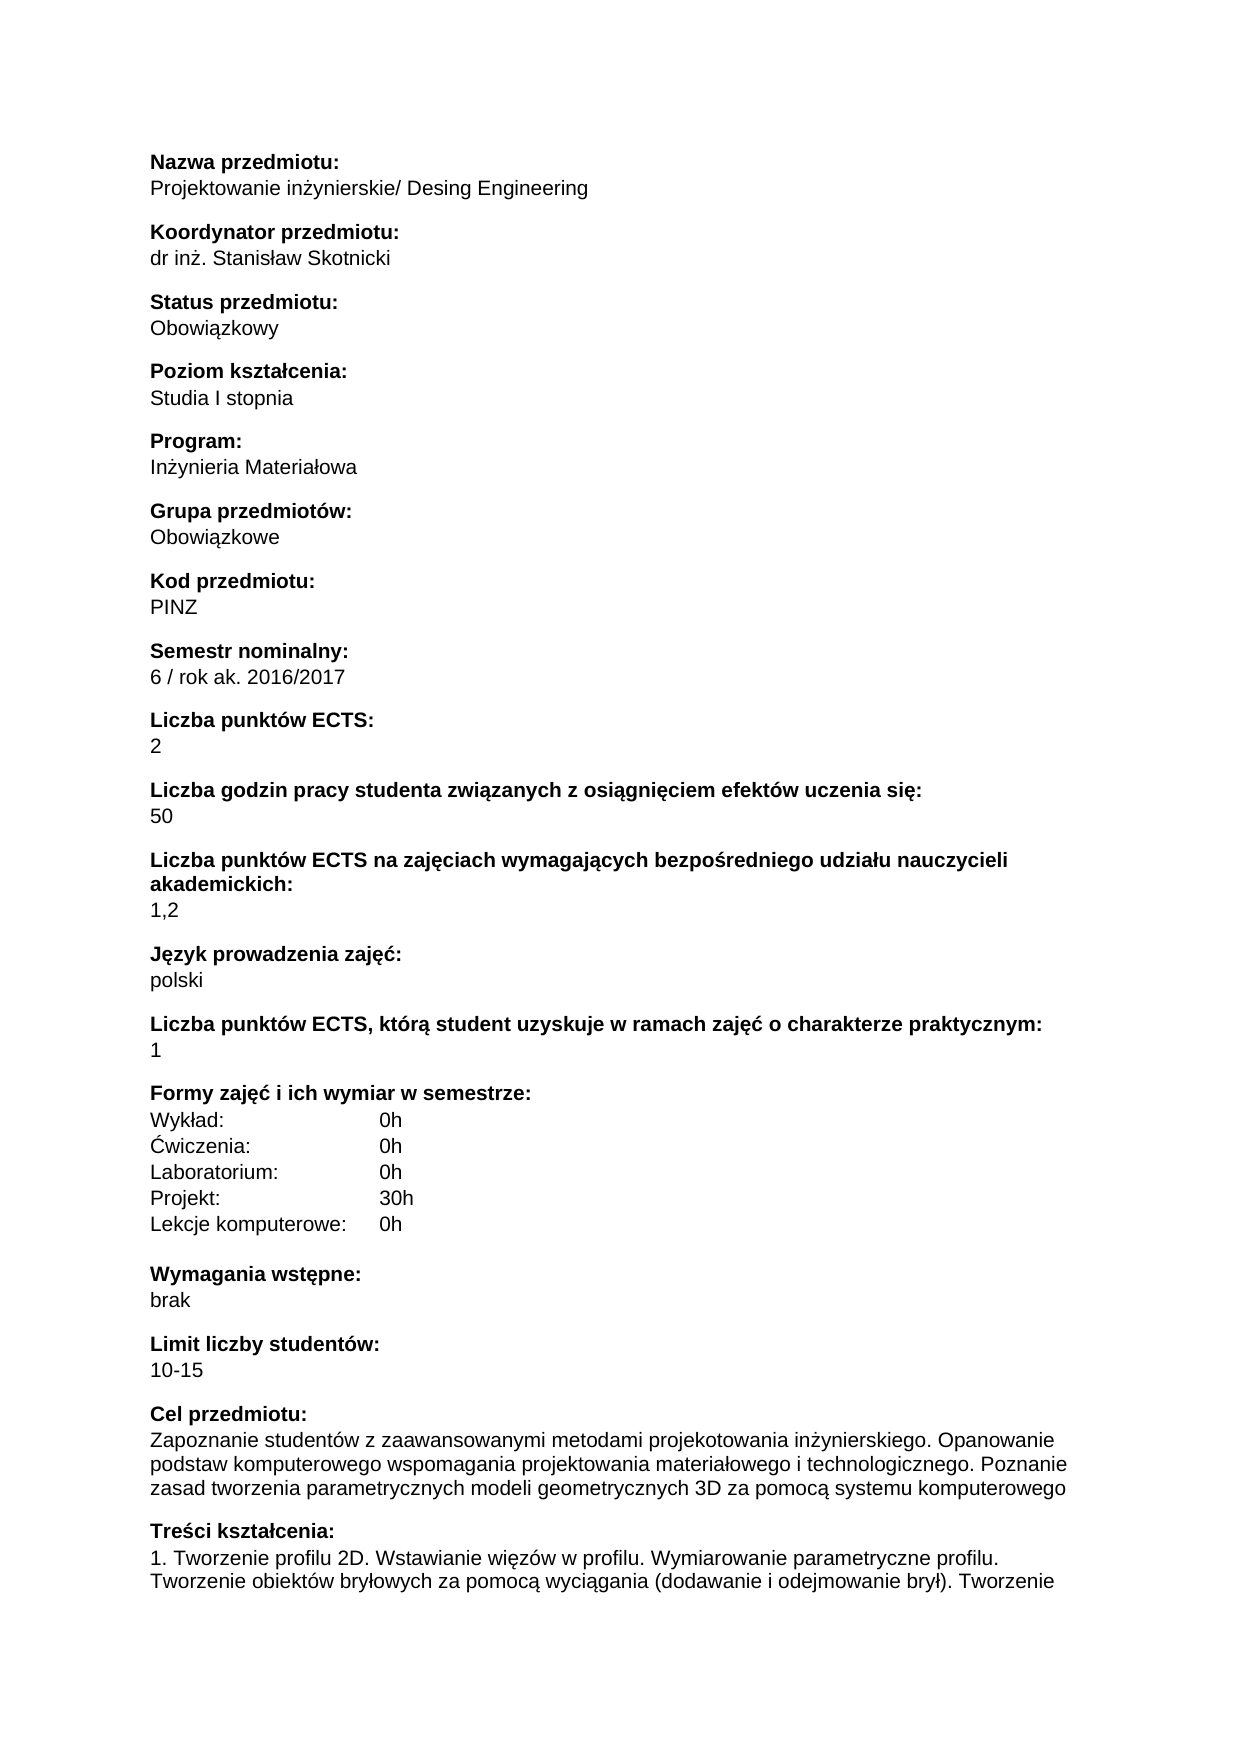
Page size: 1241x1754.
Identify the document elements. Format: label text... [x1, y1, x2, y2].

text dr inż. Stanisław Skotnicki [150, 246, 1090, 270]
text Liczba punktów ECTS, którą student uzyskuje w ramach zajęć o charakterze praktycznym: [150, 1011, 1090, 1035]
text Formy zajęć i ich wymiar w semestrze: [150, 1081, 1090, 1105]
text 50 [150, 804, 1090, 828]
text Obowiązkowy [150, 316, 1090, 339]
table_cell 0h [369, 1158, 597, 1184]
text 1 [150, 1037, 1090, 1061]
text Limit liczby studentów: [150, 1332, 1090, 1356]
text Inżynieria Materiałowa [150, 455, 1090, 479]
table_cell Projekt: [140, 1186, 367, 1210]
text Grupa przedmiotów: [150, 499, 1090, 523]
table_cell 0h [369, 1132, 597, 1158]
text Obowiązkowe [150, 525, 1090, 549]
table_cell Lekcje komputerowe: [140, 1212, 367, 1236]
text Liczba punktów ECTS na zajęciach wymagających bezpośredniego udziału nauczycieli akademickich: [150, 848, 1090, 896]
text Wymagania wstępne: [150, 1262, 1090, 1286]
text polski [150, 968, 1090, 992]
text 2 [150, 734, 1090, 758]
text Zapoznanie studentów z zaawansowanymi metodami projekotowania inżynierskiego. Opanowanie podstaw komputerowego wspomagania projektowania materiałowego i technologicznego. Poznanie zasad tworzenia parametrycznych modeli geometrycznych 3D za pomocą systemu komputerowego [150, 1428, 1090, 1499]
table_header 0h [369, 1108, 597, 1132]
text Program: [150, 429, 1090, 453]
text Kod przedmiotu: [150, 569, 1090, 593]
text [150, 1545, 1090, 1593]
text brak [150, 1288, 1090, 1312]
table_cell 0h [369, 1210, 597, 1236]
table_cell Laboratorium: [140, 1160, 367, 1184]
text Nazwa przedmiotu: [150, 150, 1090, 174]
text Język prowadzenia zajęć: [150, 942, 1090, 966]
table_cell Ćwiczenia: [140, 1134, 367, 1158]
text Koordynator przedmiotu: [150, 220, 1090, 244]
text Liczba punktów ECTS: [150, 708, 1090, 732]
text 10-15 [150, 1358, 1090, 1382]
text Treści kształcenia: [150, 1519, 1090, 1543]
text Cel przedmiotu: [150, 1402, 1090, 1426]
text Poziom kształcenia: [150, 359, 1090, 383]
table_header Wykład: [140, 1108, 367, 1132]
text PINZ [150, 595, 1090, 619]
text Projektowanie inżynierskie/ Desing Engineering [150, 176, 1090, 200]
table_cell 30h [369, 1184, 597, 1210]
text Liczba godzin pracy studenta związanych z osiągnięciem efektów uczenia się: [150, 778, 1090, 802]
text 6 / rok ak. 2016/2017 [150, 664, 1090, 688]
text Studia I stopnia [150, 385, 1090, 409]
text Status przedmiotu: [150, 289, 1090, 313]
text 1,2 [150, 898, 1090, 922]
text Semestr nominalny: [150, 638, 1090, 662]
